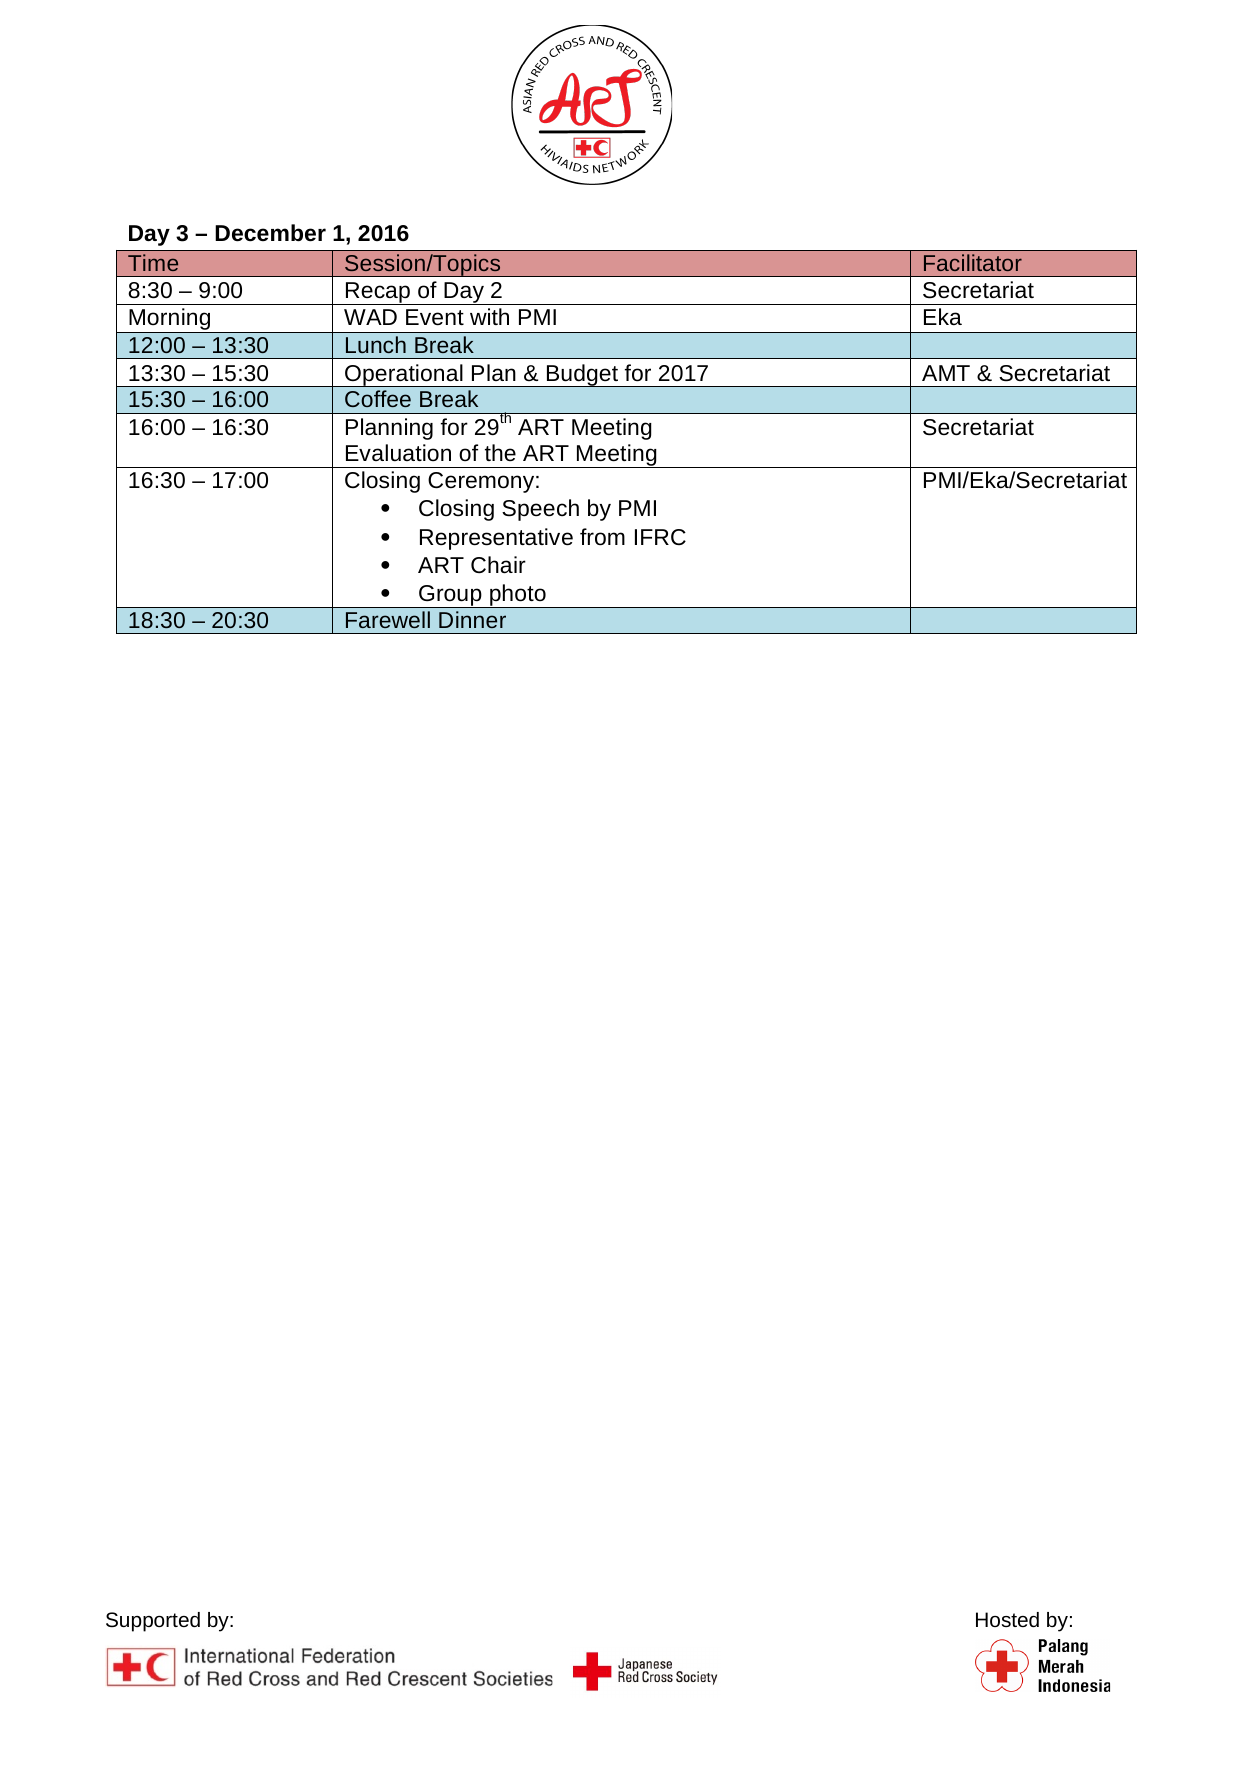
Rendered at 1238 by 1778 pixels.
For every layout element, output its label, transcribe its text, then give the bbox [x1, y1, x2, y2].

picture [569, 1647, 721, 1698]
table_cell 8:30 – 9:00 [117, 277, 332, 304]
table_cell Operational Plan & Budget for 2017 [333, 359, 910, 386]
table_cell WAD Event with PMI [333, 305, 910, 332]
picture [511, 25, 673, 185]
table_cell Closing Ceremony:  Closing Speech by PMI  Representative from IFRC  ART Chair  Group photo [333, 468, 910, 607]
table_cell [911, 387, 1136, 413]
table_cell Secretariat [911, 414, 1136, 467]
table_cell Eka [911, 305, 1136, 332]
table_header Time [117, 251, 332, 276]
table_cell AMT & Secretariat [911, 359, 1136, 386]
picture [105, 1645, 553, 1688]
table_cell 16:30 – 17:00 [117, 468, 332, 607]
table_cell PMI/Eka/Secretariat [911, 468, 1136, 607]
table_cell 13:30 – 15:30 [117, 359, 332, 386]
table_cell Secretariat [911, 277, 1136, 304]
table_cell 12:00 – 13:30 [117, 333, 332, 358]
table_cell [911, 333, 1136, 358]
picture [975, 1639, 1111, 1692]
table_cell Planning for 29th ART Meeting Evaluation of the ART Meeting [333, 414, 910, 467]
table_cell Farewell Dinner [333, 608, 910, 633]
table_header Session/Topics [333, 251, 910, 276]
table_cell Lunch Break [333, 333, 910, 358]
table_cell 18:30 – 20:30 [117, 608, 332, 633]
table_cell 16:00 – 16:30 [117, 414, 332, 467]
text Day 3 – December 1, 2016 [127, 219, 1132, 246]
table_cell [911, 608, 1136, 633]
table_cell 15:30 – 16:00 [117, 387, 332, 413]
table_cell Recap of Day 2 [333, 277, 910, 304]
table_header Facilitator [911, 251, 1136, 276]
table_cell Coffee Break [333, 387, 910, 413]
table_cell Morning [117, 305, 332, 332]
